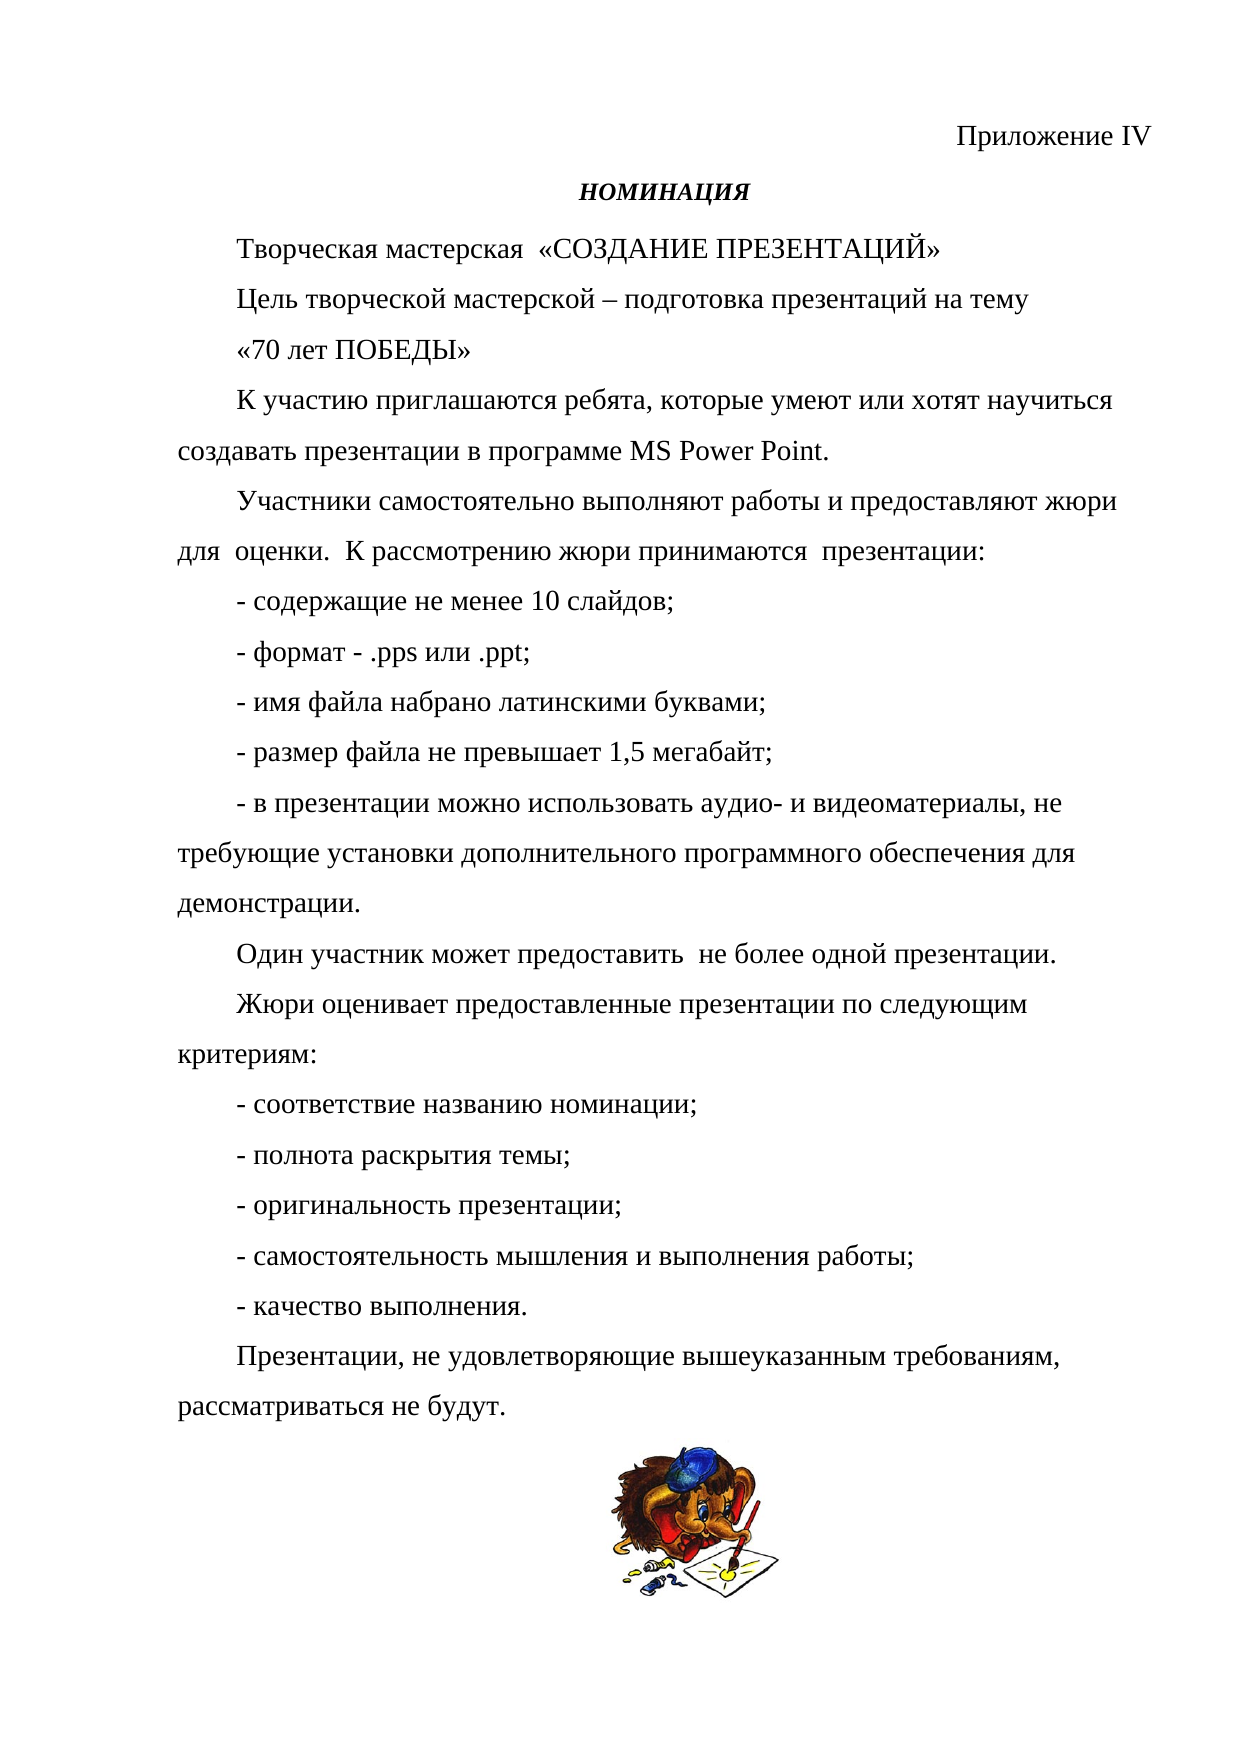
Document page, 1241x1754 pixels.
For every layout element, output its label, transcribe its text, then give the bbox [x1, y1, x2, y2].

text - соответствие названию номинации; [177, 1087, 1152, 1120]
text - оригинальность презентации; [177, 1187, 1152, 1221]
text К участию приглашаются ребята, которые умеют или хотят научиться создавать презентации в программе MS Power Point. [177, 382, 1152, 466]
text Один участник может предоставить не более одной презентации. [177, 936, 1152, 969]
text - самостоятельность мышления и выполнения работы; [177, 1238, 1152, 1271]
text - формат - .pps или .ppt; [177, 634, 1152, 667]
text Участники самостоятельно выполняют работы и предоставляют жюри для оценки. К рассмотрению жюри принимаются презентации: [177, 483, 1152, 567]
text Презентации, не удовлетворяющие вышеуказанным требованиям, рассматриваться не будут. [177, 1338, 1152, 1422]
text «70 лет ПОБЕДЫ» [177, 332, 1152, 366]
text Цель творческой мастерской – подготовка презентаций на тему [177, 282, 1152, 315]
text - полнота раскрытия темы; [177, 1137, 1152, 1171]
text НОМИНАЦИЯ [177, 177, 1152, 206]
text Творческая мастерская «СОЗДАНИЕ ПРЕЗЕНТАЦИЙ» [177, 231, 1152, 265]
text Жюри оценивает предоставленные презентации по следующим критериям: [177, 986, 1152, 1070]
picture [605, 1438, 783, 1605]
text - качество выполнения. [177, 1288, 1152, 1321]
text Приложение IV [177, 118, 1152, 152]
text - в презентации можно использовать аудио- и видеоматериалы, не требующие установки дополнительного программного обеспечения для демонстрации. [177, 785, 1152, 919]
text - содержащие не менее 10 слайдов; [177, 583, 1152, 617]
text - имя файла набрано латинскими буквами; [177, 684, 1152, 718]
text - размер файла не превышает 1,5 мегабайт; [177, 734, 1152, 768]
